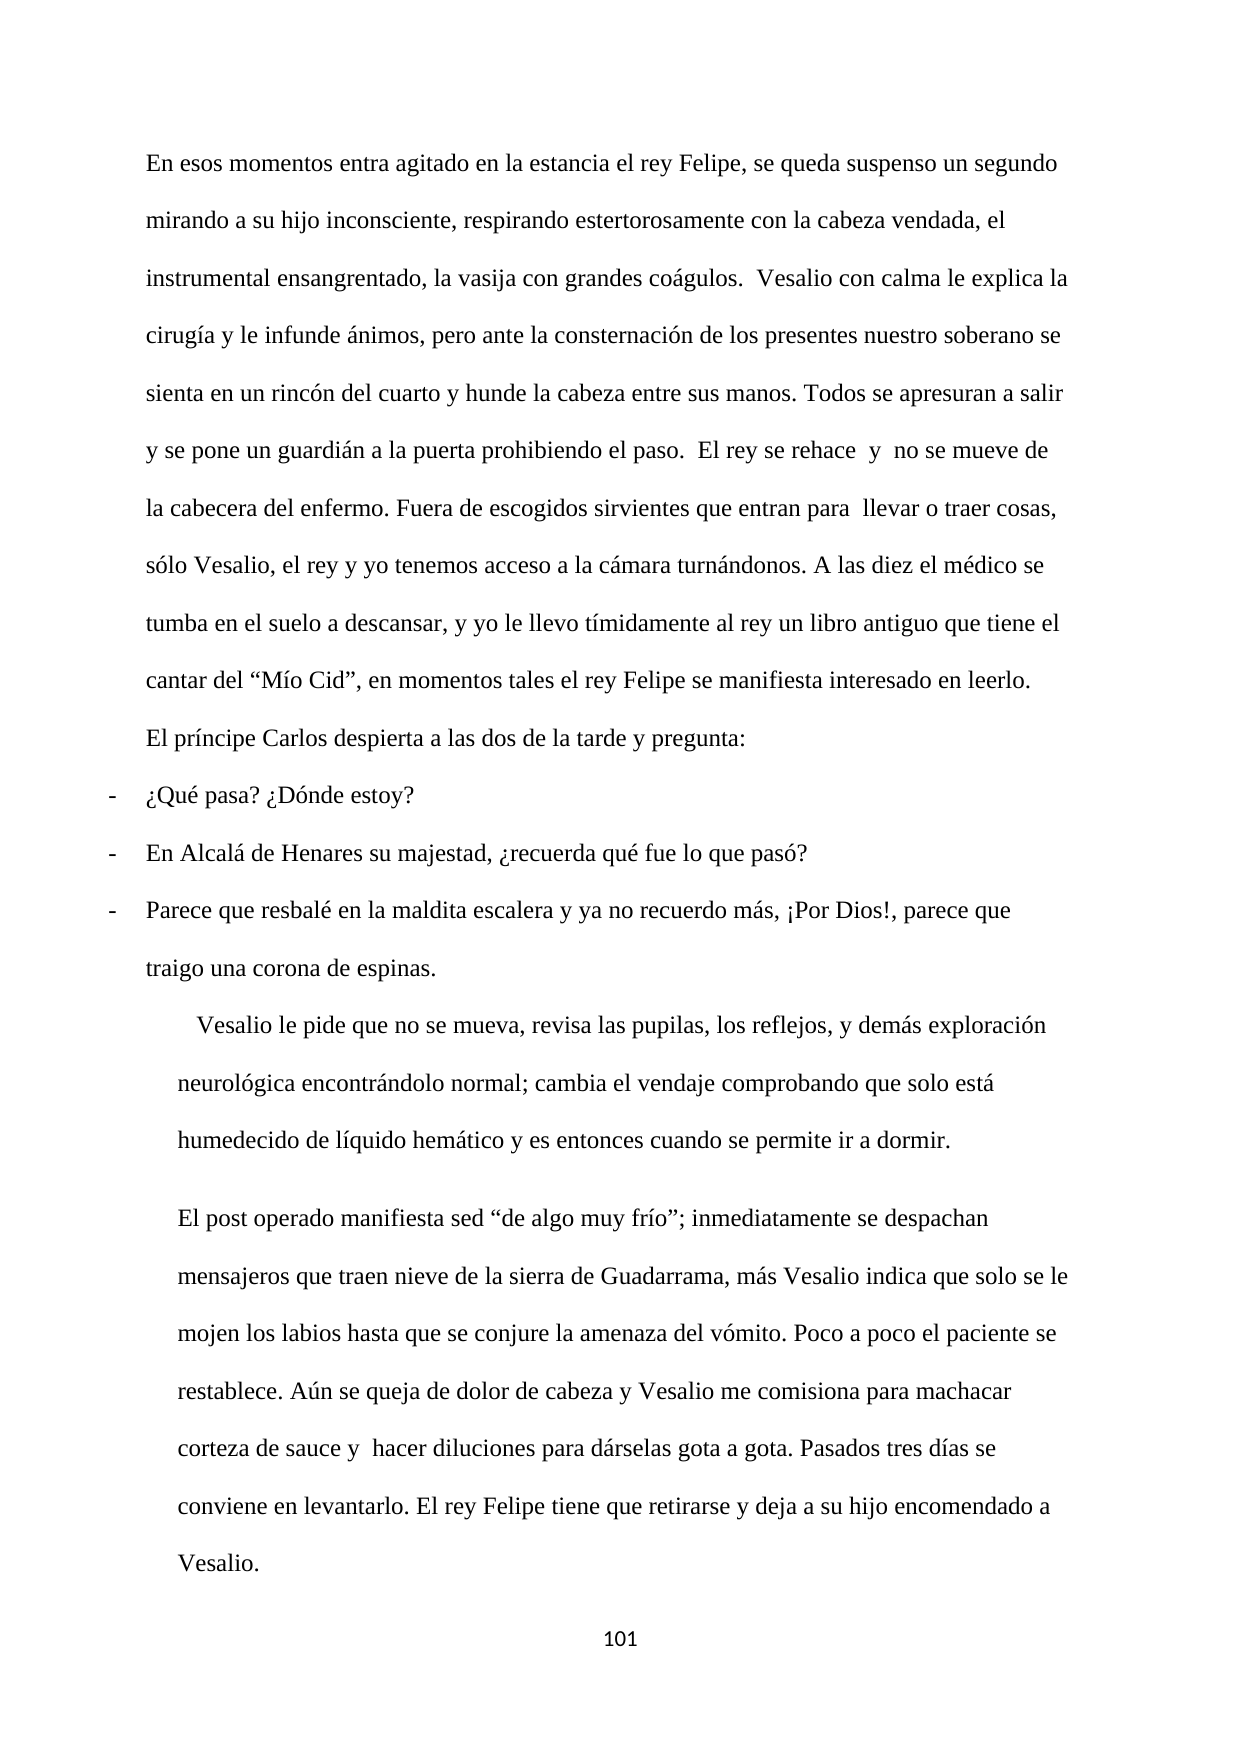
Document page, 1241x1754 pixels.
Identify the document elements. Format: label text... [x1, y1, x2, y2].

list En esos momentos entra agitado en la estancia el rey Felipe, se queda suspenso un segundo mirando a su hijo inconsciente, respirando estertorosamente con la cabeza vendada, el instrumental ensangrentado, la vasija con grandes coágulos. Vesalio con calma le explica la cirugía y le infunde ánimos, pero ante la consternación de los presentes nuestro soberano se sienta en un rincón del cuarto y hunde la cabeza entre sus manos. Todos se apresuran a salir y se pone un guardián a la puerta prohibiendo el paso. El rey se rehace y no se mueve de la cabecera del enfermo. Fuera de escogidos sirvientes que entran para llevar o traer cosas, sólo Vesalio, el rey y yo tenemos acceso a la cámara turnándonos. A las diez el médico se tumba en el suelo a descansar, y yo le llevo tímidamente al rey un libro antiguo que tiene el cantar del “Mío Cid”, en momentos tales el rey Felipe se manifiesta interesado en leerlo. [146, 148, 1069, 694]
text Vesalio le pide que no se mueva, revisa las pupilas, los reflejos, y demás exploración neurológica encontrándolo normal; cambia el vendaje comprobando que solo está humedecido de líquido hemático y es entonces cuando se permite ir a dormir. [177, 1010, 1069, 1154]
list ¿Qué pasa? ¿Dónde estoy? [108, 780, 1069, 809]
text El príncipe Carlos despierta a las dos de la tarde y pregunta: [146, 723, 1069, 751]
list En Alcalá de Henares su majestad, ¿recuerda qué fue lo que pasó? [108, 838, 1069, 866]
list Parece que resbalé en la maldita escalera y ya no recuerdo más, ¡Por Dios!, parece que traigo una corona de espinas. [108, 895, 1069, 981]
text El post operado manifiesta sed “de algo muy frío”; inmediatamente se despachan mensajeros que traen nieve de la sierra de Guadarrama, más Vesalio indica que solo se le mojen los labios hasta que se conjure la amenaza del vómito. Poco a poco el paciente se restablece. Aún se queja de dolor de cabeza y Vesalio me comisiona para machacar corteza de sauce y hacer diluciones para dárselas gota a gota. Pasados tres días se conviene en levantarlo. El rey Felipe tiene que retirarse y deja a su hijo encomendado a Vesalio. [177, 1203, 1069, 1577]
